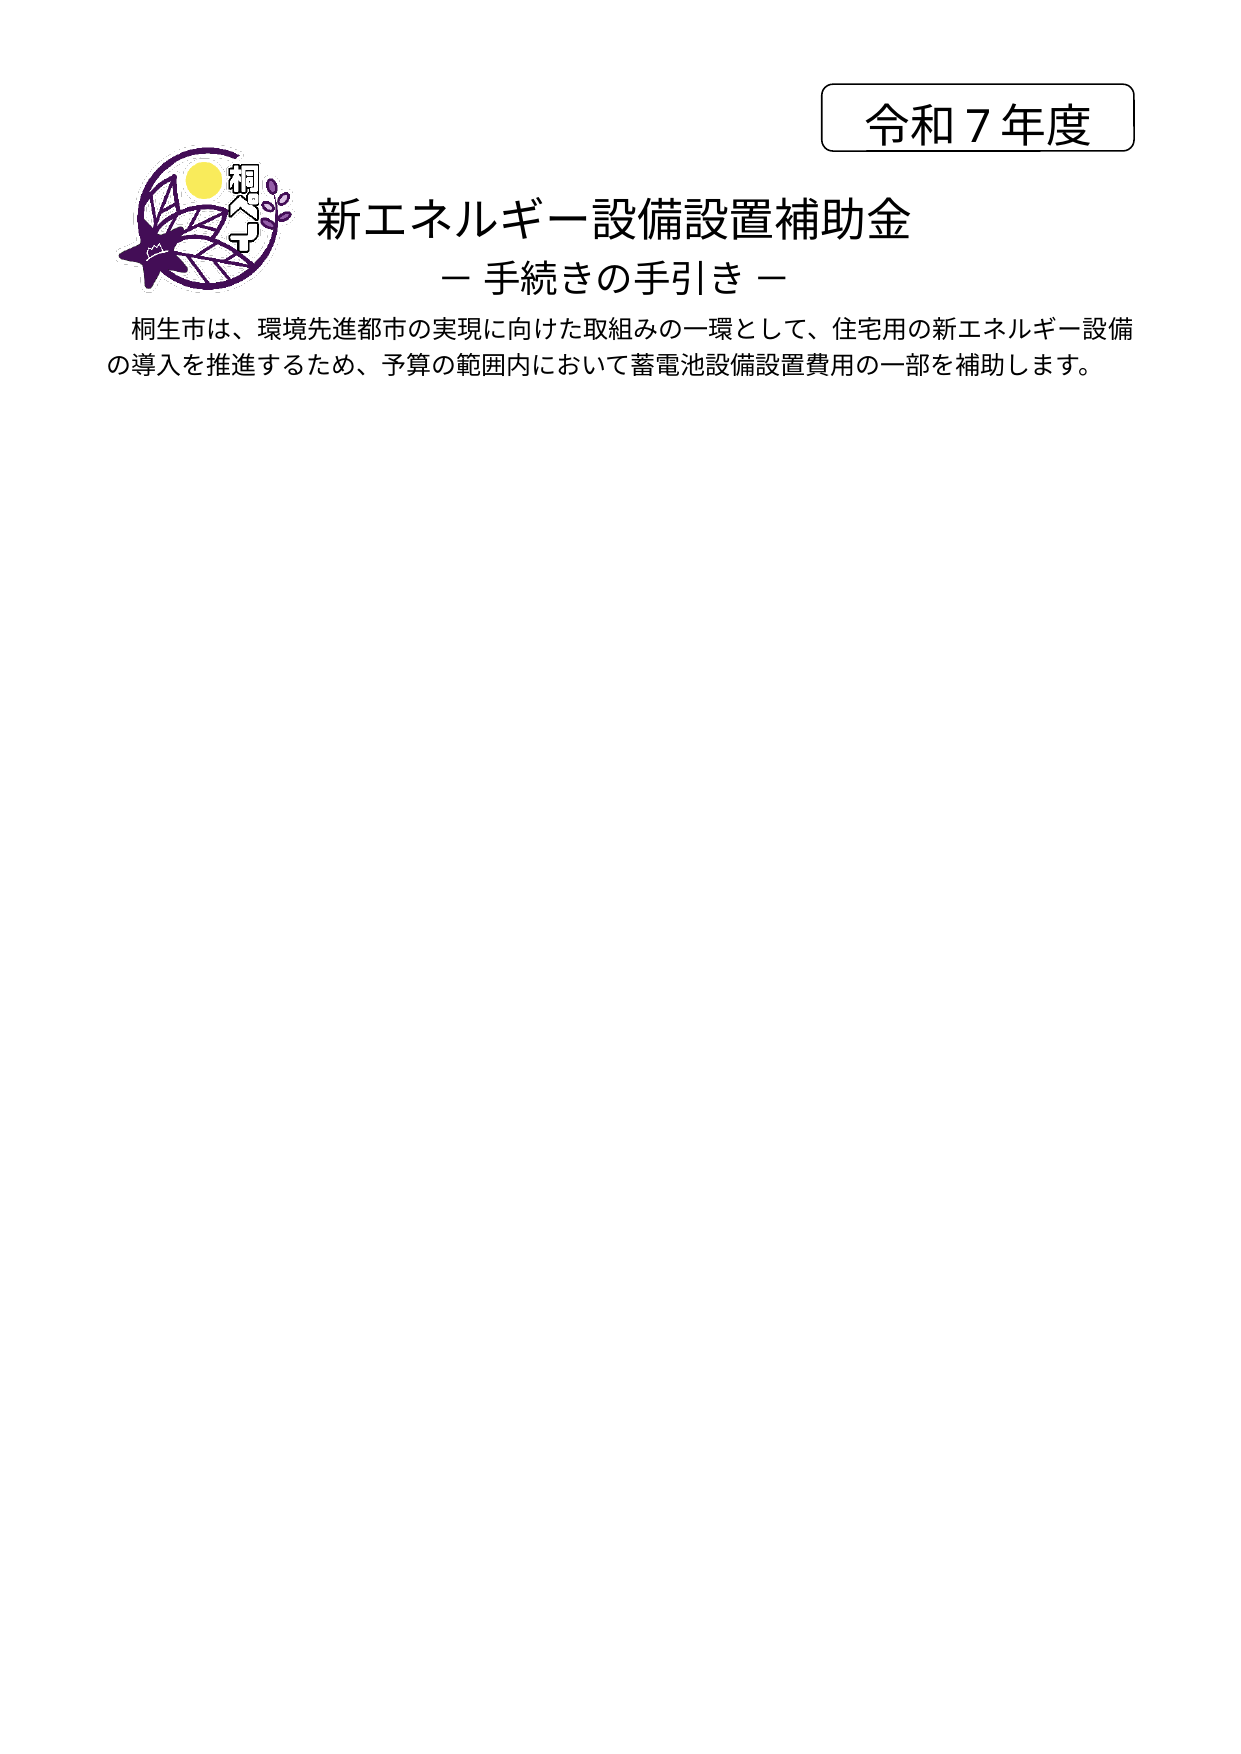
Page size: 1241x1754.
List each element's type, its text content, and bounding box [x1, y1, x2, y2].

text 桐生市は、環境先進都市の実現に向けた取組みの一環として、住宅用の新エネルギー設備の導入を推進するため、予算の範囲内において蓄電池設備設置費用の一部を補助します。 [106, 309, 1134, 382]
picture [106, 131, 310, 308]
